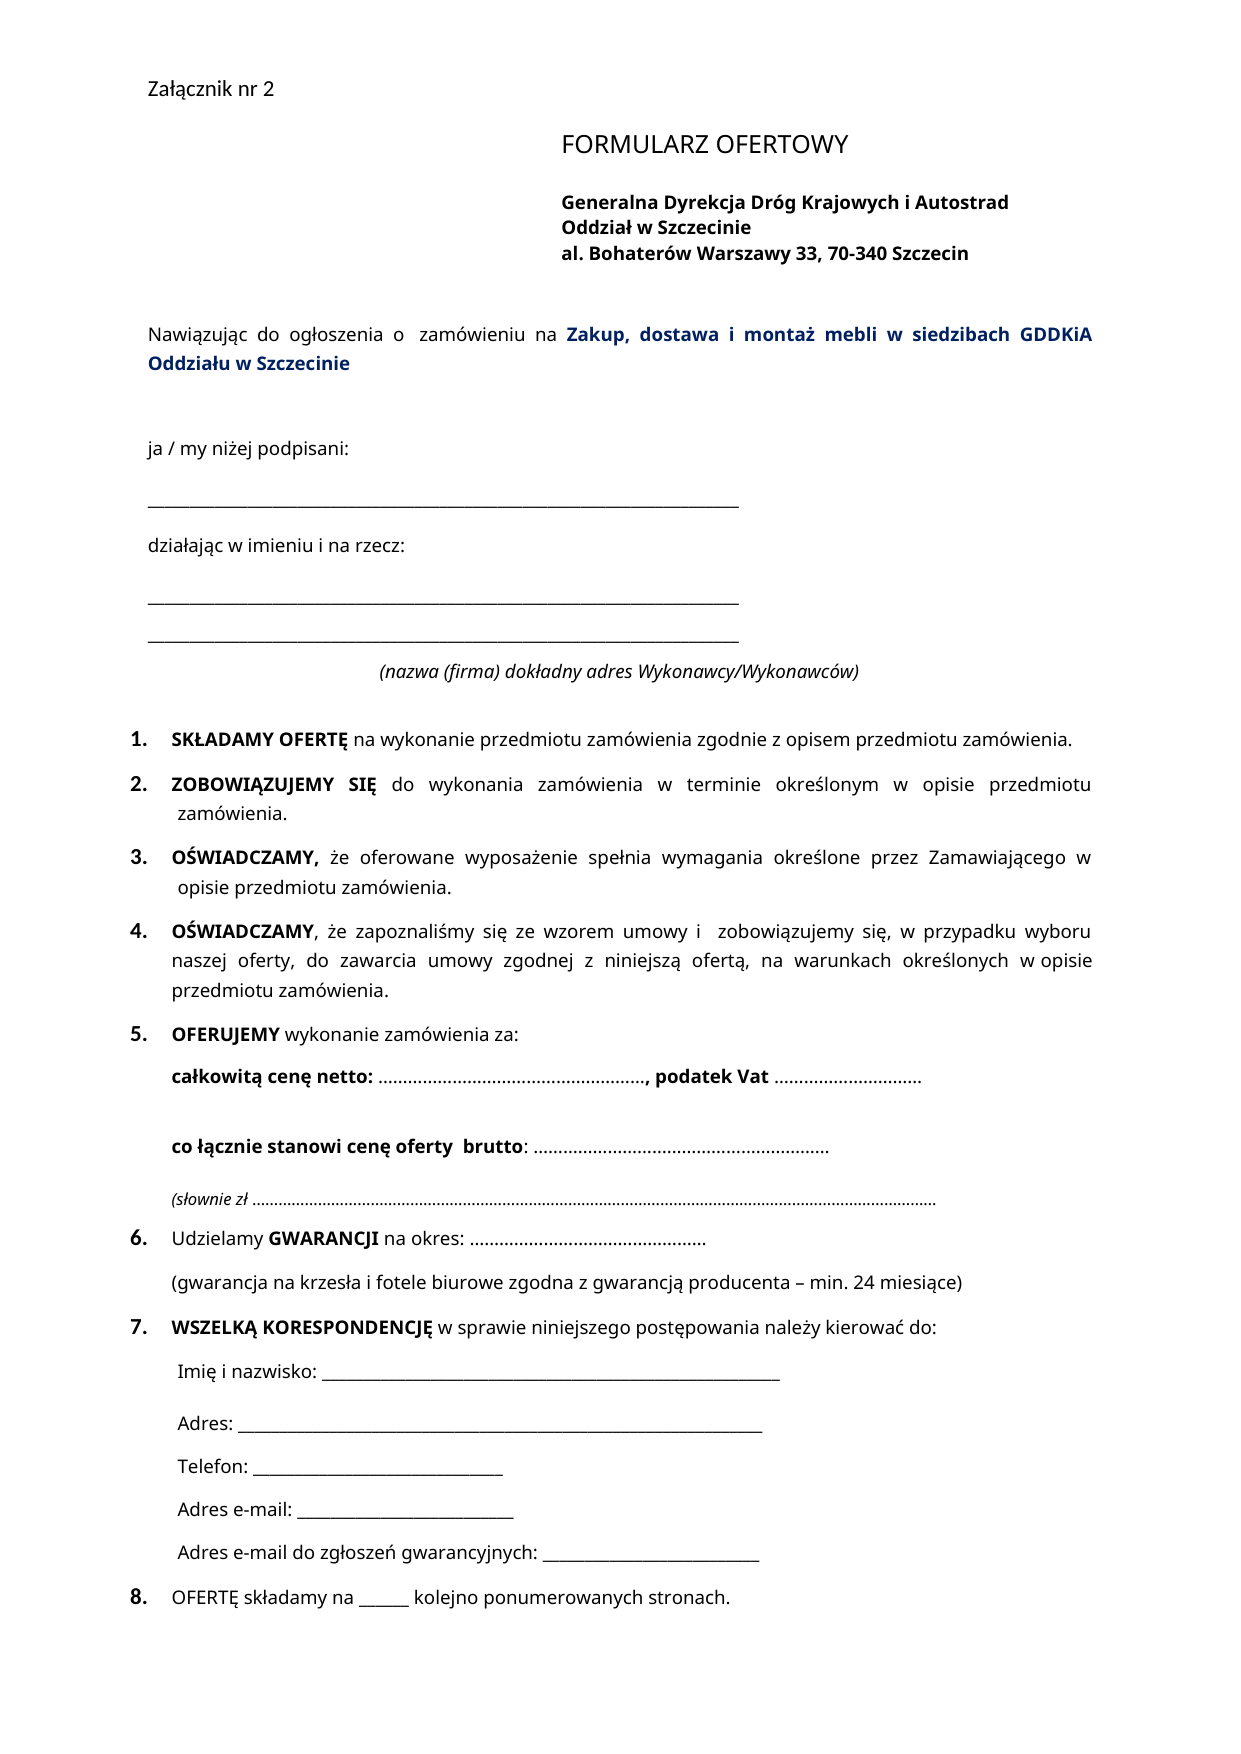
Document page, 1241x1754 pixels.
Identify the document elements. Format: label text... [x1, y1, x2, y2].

text Nawiązując do ogłoszenia o zamówieniu na Zakup, dostawa i montaż mebli w siedzibach GDDKiA Oddziału w Szczecinie [148, 321, 1092, 376]
text Telefon: ______________________________ [177, 1453, 1092, 1478]
list co łącznie stanowi cenę oferty brutto: …………………………………………………… [171, 1133, 1092, 1159]
list OŚWIADCZAMY, że oferowane wyposażenie spełnia wymagania określone przez Zamawiającego w opisie przedmiotu zamówienia. [148, 842, 1092, 899]
text Adres e-mail do zgłoszeń gwarancyjnych: __________________________ [177, 1539, 1092, 1565]
text Imię i nazwisko: _______________________________________________________ [177, 1358, 1092, 1384]
list Udzielamy GWARANCJI na okres: ………………………………………… [148, 1223, 1092, 1251]
text FORMULARZ OFERTOWY [561, 127, 1092, 161]
list ZOBOWIĄZUJEMY SIĘ do wykonania zamówienia w terminie określonym w opisie przedmiotu zamówienia. [148, 769, 1092, 826]
list (słownie zł ………………………………………………………………………………………………………………………………………… [171, 1171, 1092, 1211]
text (nazwa (firma) dokładny adres Wykonawcy/Wykonawców) [148, 658, 1092, 712]
list SKŁADAMY OFERTĘ na wykonanie przedmiotu zamówienia zgodnie z opisem przedmiotu zamówienia. [148, 724, 1092, 752]
text Adres e-mail: __________________________ [177, 1496, 1092, 1522]
text ja / my niżej podpisani: [148, 435, 1092, 461]
list całkowitą cenę netto: ………………………………………………, podatek Vat ………………………… [171, 1063, 1092, 1089]
text (gwarancja na krzesła i fotele biurowe zgodna z gwarancją producenta – min. 24 miesiące) [171, 1269, 1092, 1295]
list WSZELKĄ KORESPONDENCJĘ w sprawie niniejszego postępowania należy kierować do: [148, 1312, 1092, 1340]
list OFERUJEMY wykonanie zamówienia za: [148, 1019, 1092, 1047]
text Generalna Dyrekcja Dróg Krajowych i Autostrad [561, 189, 1092, 214]
text działając w imieniu i na rzecz: [148, 532, 1092, 557]
list OFERTĘ składamy na ______ kolejno ponumerowanych stronach. [148, 1582, 1092, 1610]
list OŚWIADCZAMY, że zapoznaliśmy się ze wzorem umowy i zobowiązujemy się, w przypadku wyboru naszej oferty, do zawarcia umowy zgodnej z niniejszą ofertą, na warunkach określonych w opisie przedmiotu zamówienia. [148, 916, 1092, 1002]
text _______________________________________________________________________ [148, 582, 1092, 607]
text _______________________________________________________________________ [148, 486, 1092, 511]
text al. Bohaterów Warszawy 33, 70-340 Szczecin [561, 240, 1092, 266]
text Adres: _______________________________________________________________ [177, 1410, 1092, 1435]
text Oddział w Szczecinie [561, 214, 1092, 240]
text _______________________________________________________________________ [148, 620, 1092, 646]
